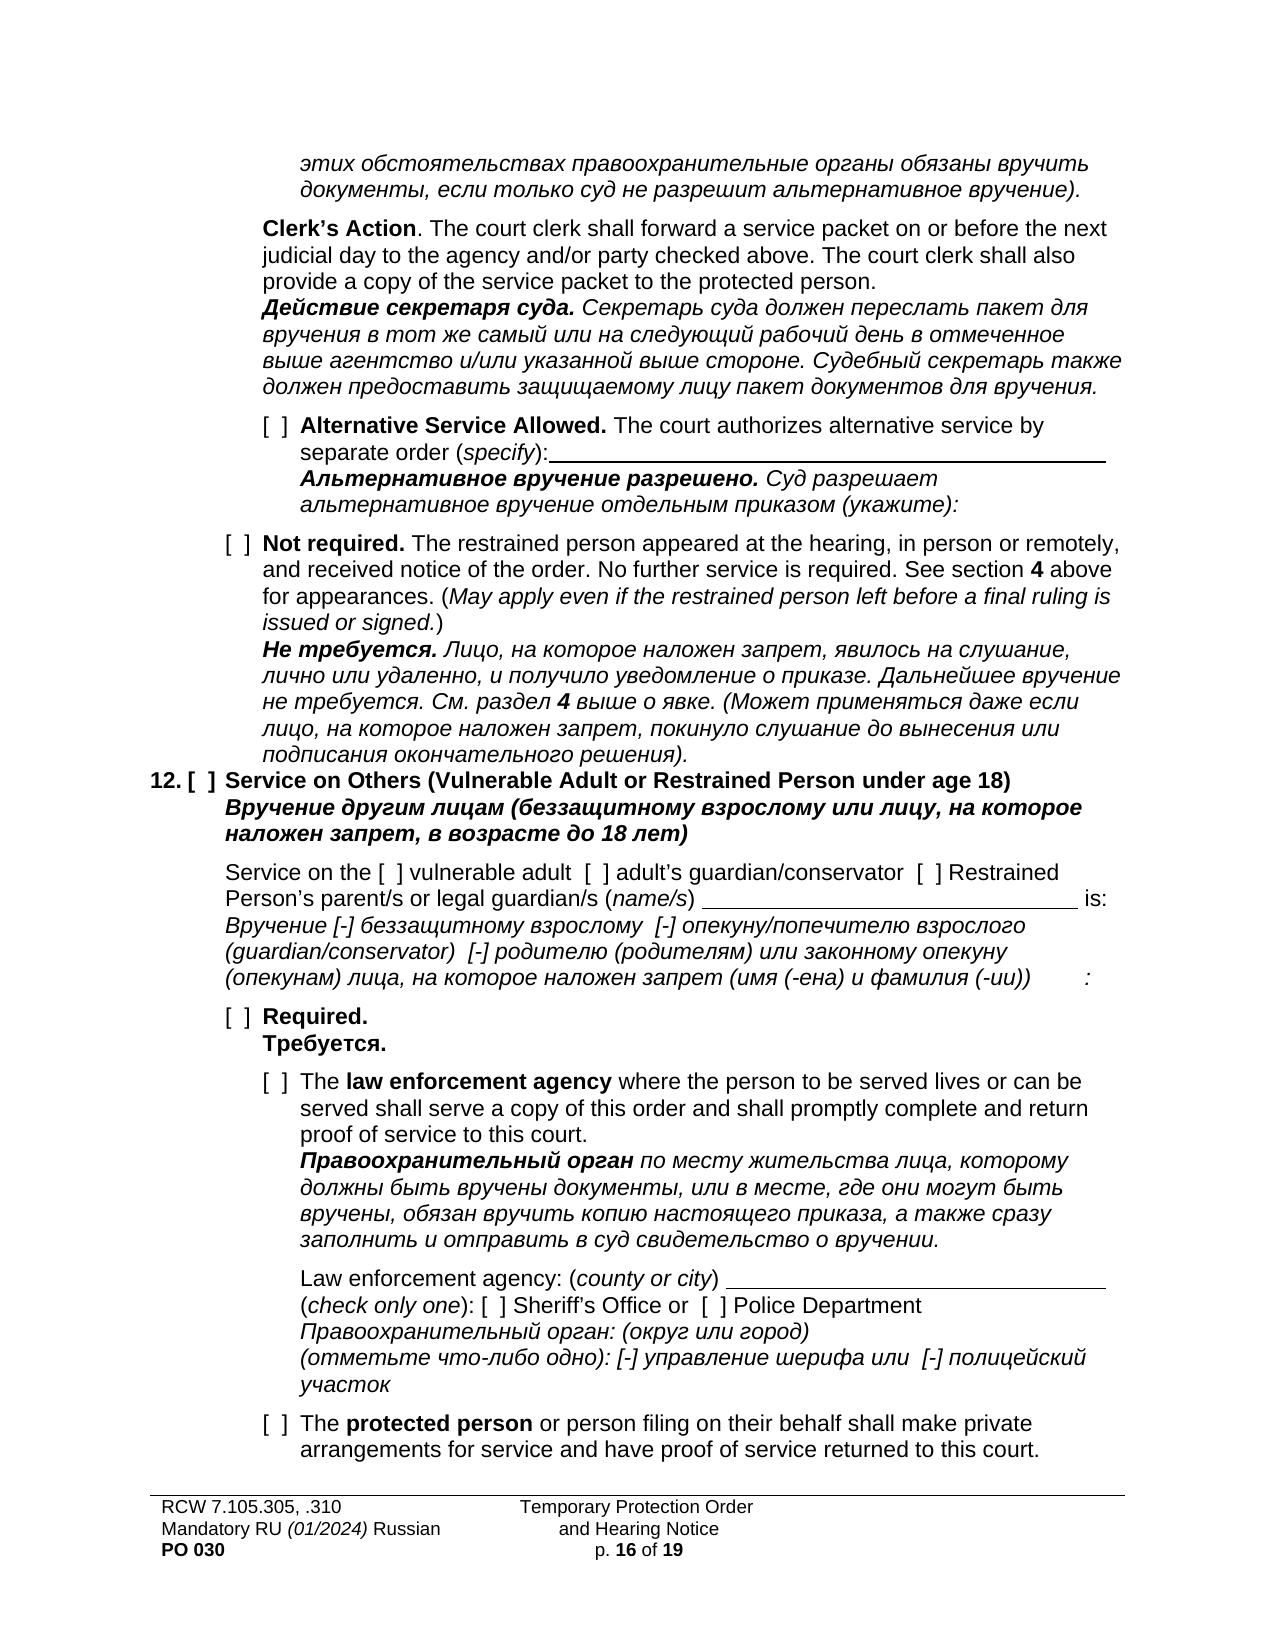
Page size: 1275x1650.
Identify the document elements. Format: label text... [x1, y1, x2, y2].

text [ ] The law enforcement agency where the person to be served lives or can be served shall serve a copy of this order and shall promptly complete and return proof of service to this court. [262, 1068, 1125, 1147]
text Правоохранительный орган по месту жительства лица, которому должны быть вручены документы, или в месте, где они могут быть вручены, обязан вручить копию настоящего приказа, а также сразу заполнить и отправить в суд свидетельство о вручении. [262, 1147, 1125, 1253]
text Вручение [-] беззащитному взрослому [-] опекуну/попечителю взрослого (guardian/conservator) [-] родителю (родителям) или законному опекуну (опекунам) лица, на которое наложен запрет (имя (-ена) и фамилия (-ии)) : [225, 912, 1125, 991]
text Clerk’s Action. The court clerk shall forward a service packet on or before the next judicial day to the agency and/or party checked above. The court clerk shall also provide a copy of the service packet to the protected person. [262, 215, 1125, 294]
text Действие секретаря суда. Секретарь суда должен переслать пакет для вручения в тот же самый или на следующий рабочий день в отмеченное выше агентство и/или указанной выше стороне. Судебный секретарь также должен предоставить защищаемому лицу пакет документов для вручения. [262, 294, 1125, 400]
text [ ] Required. [225, 1003, 1125, 1029]
text Альтернативное вручение разрешено. Суд разрешает альтернативное вручение отдельным приказом (укажите): [262, 465, 1125, 518]
text [ ] Service on Others (Vulnerable Adult or Restrained Person under age 18) Вручение другим лицам (беззащитному взрослому или лицу, на которое наложен запрет, в возрасте до 18 лет) [150, 767, 1125, 846]
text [262, 150, 1125, 203]
text [ ] The protected person or person filing on their behalf shall make private arrangements for service and have proof of service returned to this court. [262, 1409, 1125, 1462]
text Service on the [ ] vulnerable adult [ ] adult’s guardian/conservator [ ] Restrained Person’s parent/s or legal guardian/s (name/s) is: [225, 859, 1125, 912]
text [ ] Alternative Service Allowed. The court authorizes alternative service by separate order (specify): [262, 412, 1125, 465]
text Требуется. [225, 1029, 1125, 1056]
text Law enforcement agency: (county or city) (check only one): [ ] Sheriff’s Office or [ ] Police Department [300, 1265, 1125, 1318]
text Не требуется. Лицо, на которое наложен запрет, явилось на слушание, лично или удаленно, и получило уведомление о приказе. Дальнейшее вручение не требуется. См. раздел 4 выше о явке. (Может применяться даже если лицо, на которое наложен запрет, покинуло слушание до вынесения или подписания окончательного решения). [225, 636, 1125, 767]
text [ ] Not required. The restrained person appeared at the hearing, in person or remotely, and received notice of the order. No further service is required. See section 4 above for appearances. (May apply even if the restrained person left before a final ruling is issued or signed.) [225, 530, 1125, 636]
text Правоохранительный орган: (округ или город) (отметьте что-либо одно): [-] управление шерифа или [-] полицейский участок [300, 1318, 1125, 1397]
